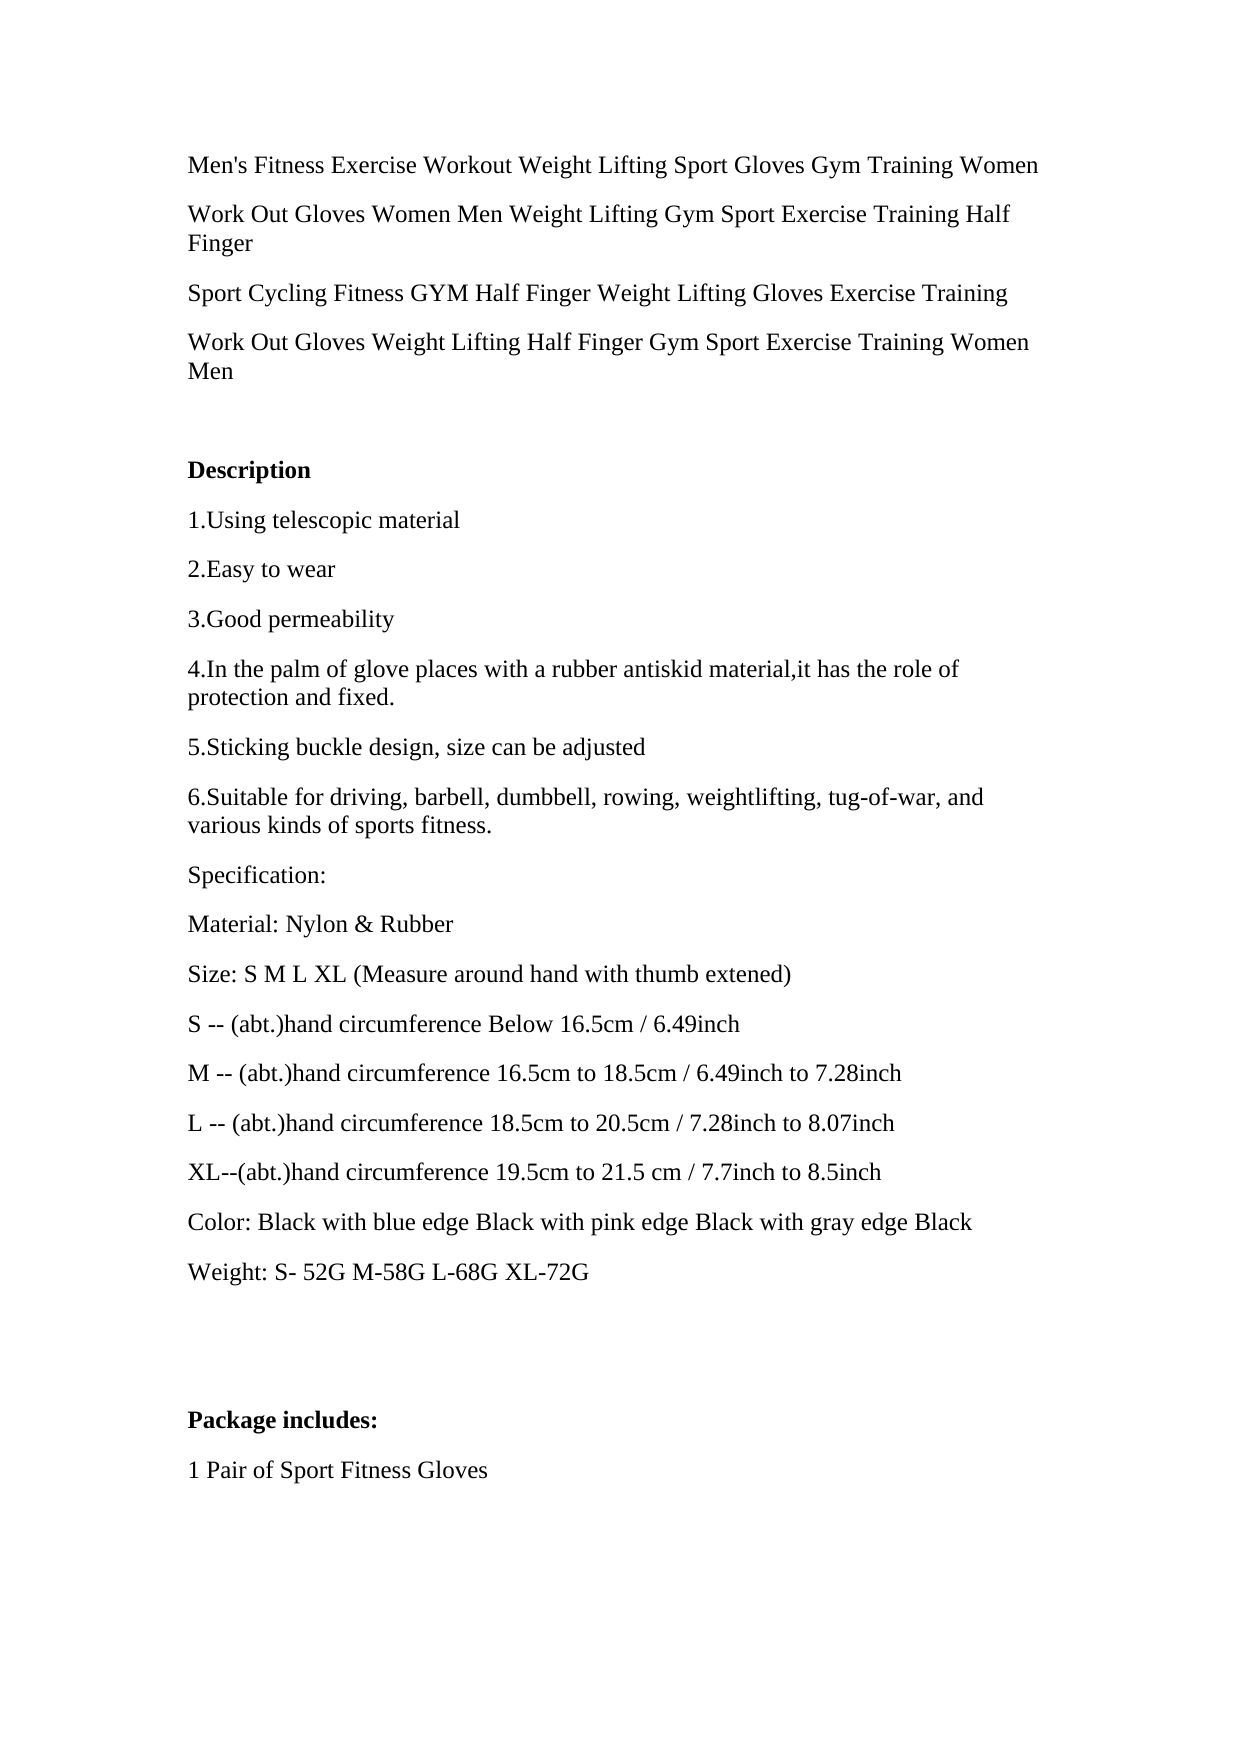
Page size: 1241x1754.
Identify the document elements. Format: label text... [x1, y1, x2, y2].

text 3.Good permeability [187, 604, 1053, 633]
text M -- (abt.)hand circumference 16.5cm to 18.5cm / 6.49inch to 7.28inch [187, 1058, 1053, 1087]
text Package includes: [187, 1405, 1053, 1434]
text 4.In the palm of glove places with a rubber antiskid material,it has the role of protection and fixed. [187, 654, 1053, 711]
text Color: Black with blue edge Black with pink edge Black with gray edge Black [187, 1207, 1053, 1236]
text Sport Cycling Fitness GYM Half Finger Weight Lifting Gloves Exercise Training [187, 278, 1053, 307]
text Size: S M L XL (Measure around hand with thumb extened) [187, 959, 1053, 988]
text Specification: [187, 860, 1053, 889]
text Men's Fitness Exercise Workout Weight Lifting Sport Gloves Gym Training Women [187, 150, 1053, 179]
text 2.Easy to wear [187, 554, 1053, 583]
text S -- (abt.)hand circumference Below 16.5cm / 6.49inch [187, 1009, 1053, 1037]
text Material: Nylon & Rubber [187, 909, 1053, 938]
text 1 Pair of Sport Fitness Gloves [187, 1455, 1053, 1484]
text L -- (abt.)hand circumference 18.5cm to 20.5cm / 7.28inch to 8.07inch [187, 1108, 1053, 1137]
text 6.Suitable for driving, barbell, dumbbell, rowing, weightlifting, tug-of-war, and various kinds of sports fitness. [187, 782, 1053, 839]
text 1.Using telescopic material [187, 505, 1053, 534]
text 5.Sticking buckle design, size can be adjusted [187, 732, 1053, 761]
text XL--(abt.)hand circumference 19.5cm to 21.5 cm / 7.7inch to 8.5inch [187, 1157, 1053, 1186]
text Work Out Gloves Weight Lifting Half Finger Gym Sport Exercise Training Women Men [187, 327, 1053, 385]
text Description [187, 455, 1053, 484]
text Weight: S- 52G M-58G L-68G XL-72G [187, 1257, 1053, 1285]
text Work Out Gloves Women Men Weight Lifting Gym Sport Exercise Training Half Finger [187, 199, 1053, 257]
